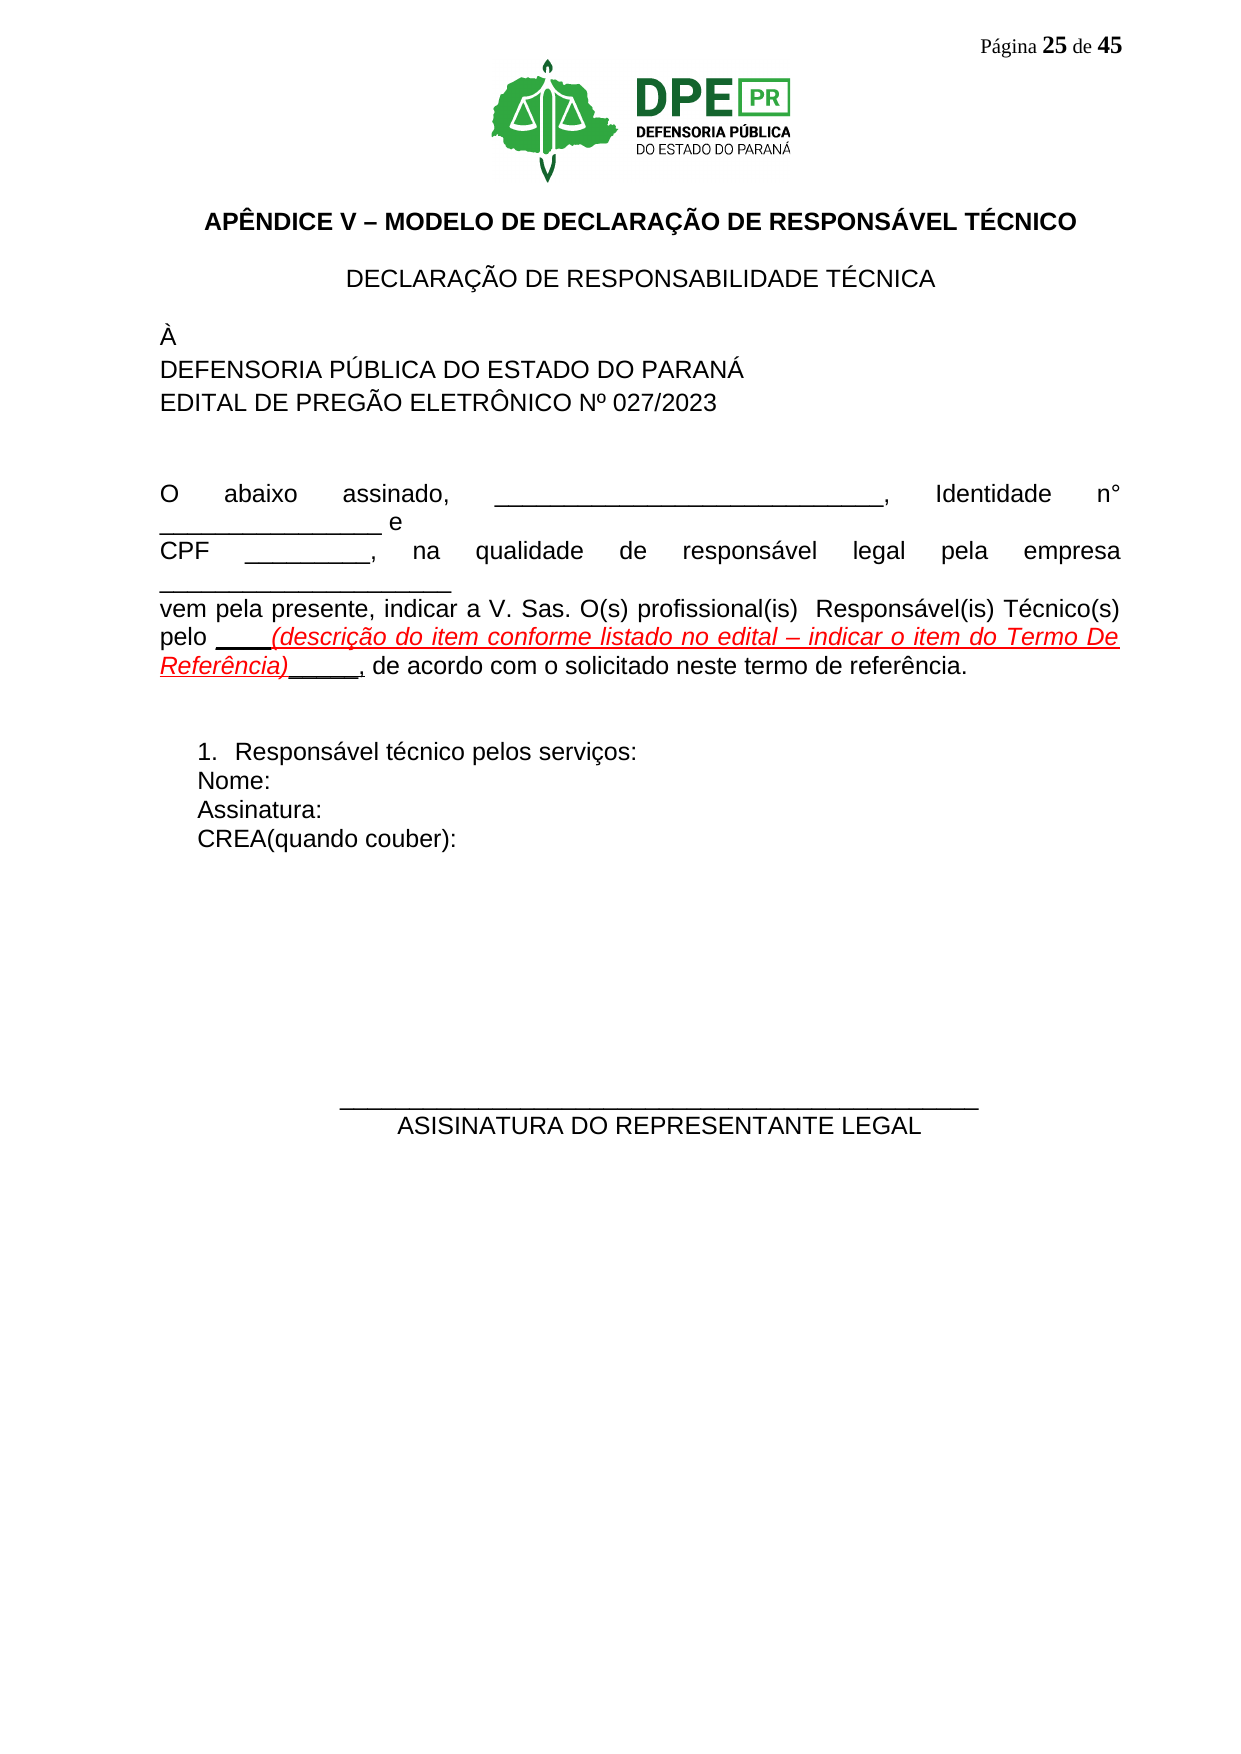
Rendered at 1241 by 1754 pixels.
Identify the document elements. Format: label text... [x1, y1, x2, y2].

text CPF _________, na qualidade de responsável legal pela empresa _____________________ [159, 536, 1122, 593]
text vem pela presente, indicar a V. Sas. O(s) profissional(is) Responsável(is) Técnico(s) pelo ____(descrição do item conforme listado no edital – indicar o item do Termo De Referência)_____, de acordo com o solicitado neste termo de referência. [159, 593, 1122, 680]
list Responsável técnico pelos serviços: [197, 737, 1122, 766]
text APÊNDICE V – MODELO DE DECLARAÇÃO DE RESPONSÁVEL TÉCNICO [159, 207, 1122, 236]
text DECLARAÇÃO DE RESPONSABILIDADE TÉCNICA [159, 264, 1122, 293]
text Assinatura: [197, 795, 1122, 823]
picture [491, 59, 790, 183]
text ASISINATURA DO REPRESENTANTE LEGAL [197, 1111, 1122, 1140]
text À [159, 322, 1122, 351]
text Nome: [197, 766, 1122, 795]
text CREA(quando couber): [197, 823, 1122, 852]
text DEFENSORIA PÚBLICA DO ESTADO DO PARANÁ [159, 355, 1122, 384]
text EDITAL DE PREGÃO ELETRÔNICO Nº 027/2023 [159, 388, 1122, 417]
text ______________________________________________ [197, 1082, 1122, 1111]
text O abaixo assinado, ____________________________, Identidade n° ________________ e [159, 478, 1122, 536]
